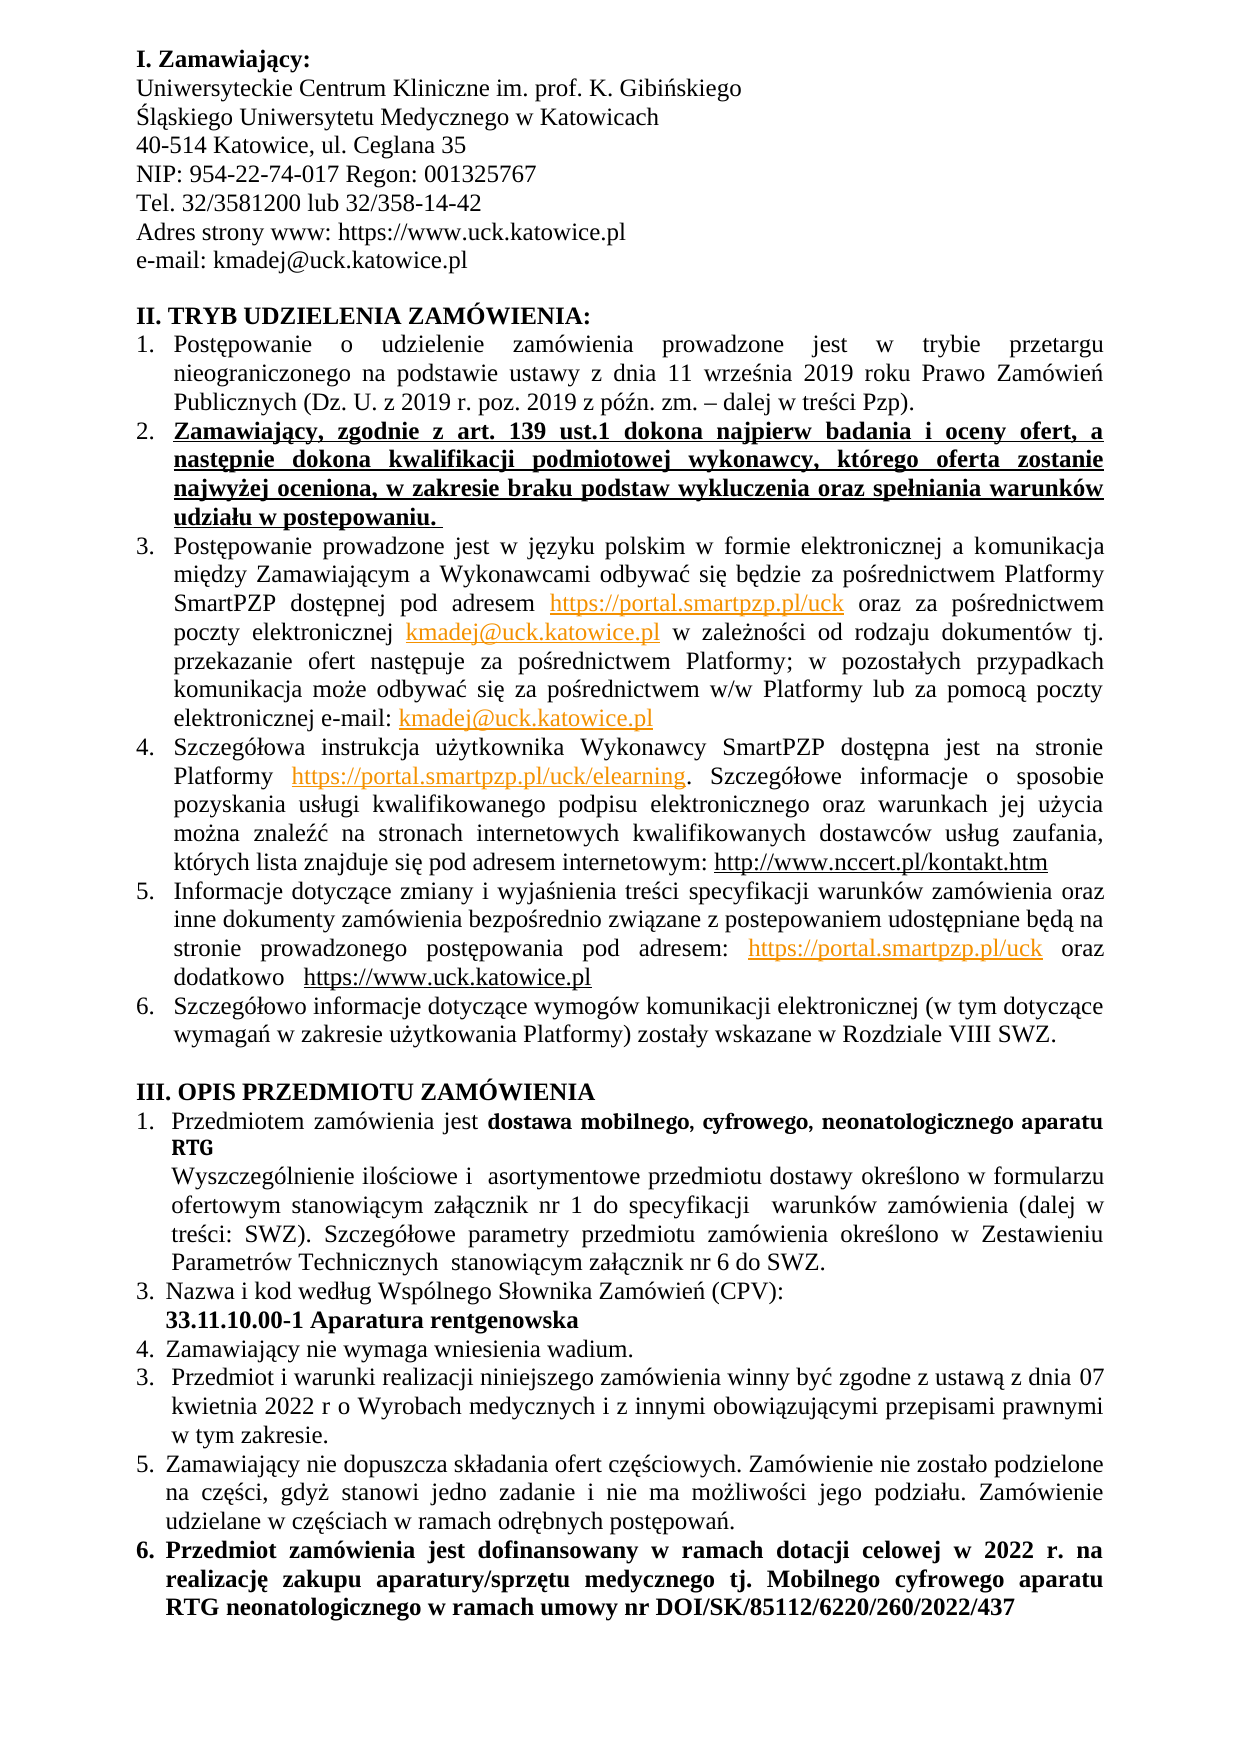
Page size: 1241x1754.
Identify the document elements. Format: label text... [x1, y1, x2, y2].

list Zamawiający nie wymaga wniesienia wadium. [136, 1334, 1104, 1362]
text III. OPIS PRZEDMIOTU ZAMÓWIENIA [136, 1077, 1104, 1106]
list Wyszczególnienie ilościowe i asortymentowe przedmiotu dostawy określono w formularzu ofertowym stanowiącym załącznik nr 1 do specyfikacji warunków zamówienia (dalej w treści: SWZ). Szczegółowe parametry przedmiotu zamówienia określono w Zestawieniu Parametrów Technicznych stanowiącym załącznik nr 6 do SWZ. [171, 1161, 1104, 1276]
text Adres strony www: https://www.uck.katowice.pl [136, 217, 1104, 246]
list 33.11.10.00-1 Aparatura rentgenowska [165, 1305, 1104, 1334]
text NIP: 954-22-74-017 Regon: 001325767 [136, 159, 1104, 188]
list Nazwa i kod według Wspólnego Słownika Zamówień (CPV): [136, 1276, 1104, 1305]
text Śląskiego Uniwersytetu Medycznego w Katowicach [136, 102, 1104, 131]
list Przedmiot i warunki realizacji niniejszego zamówienia winny być zgodne z ustawą z dnia 07 kwietnia 2022 r o Wyrobach medycznych i z innymi obowiązującymi przepisami prawnymi w tym zakresie. [136, 1362, 1104, 1449]
text II. TRYB UDZIELENIA ZAMÓWIENIA: [136, 301, 1104, 329]
text e-mail: kmadej@uck.katowice.pl [136, 246, 1104, 274]
list Szczegółowo informacje dotyczące wymogów komunikacji elektronicznej (w tym dotyczące wymagań w zakresie użytkowania Platformy) zostały wskazane w Rozdziale VIII SWZ. [136, 991, 1104, 1048]
text 40-514 Katowice, ul. Ceglana 35 [136, 131, 1104, 159]
text I. Zamawiający: [136, 44, 1104, 73]
list Przedmiot zamówienia jest dofinansowany w ramach dotacji celowej w 2022 r. na realizację zakupu aparatury/sprzętu medycznego tj. Mobilnego cyfrowego aparatu RTG neonatologicznego w ramach umowy nr DOI/SK/85112/6220/260/2022/437 [136, 1535, 1104, 1621]
list Zamawiający, zgodnie z art. 139 ust.1 dokona najpierw badania i oceny ofert, a następnie dokona kwalifikacji podmiotowej wykonawcy, którego oferta zostanie najwyżej oceniona, w zakresie braku podstaw wykluczenia oraz spełniania warunków udziału w postepowaniu. [136, 416, 1104, 531]
list Postępowanie o udzielenie zamówienia prowadzone jest w trybie przetargu nieograniczonego na podstawie ustawy z dnia 11 września 2019 roku Prawo Zamówień Publicznych (Dz. U. z 2019 r. poz. 2019 z późn. zm. – dalej w treści Pzp). [136, 329, 1104, 416]
list Przedmiotem zamówienia jest dostawa mobilnego, cyfrowego, neonatologicznego aparatu RTG [136, 1106, 1104, 1161]
text Tel. 32/3581200 lub 32/358-14-42 [136, 188, 1104, 217]
list Postępowanie prowadzone jest w języku polskim w formie elektronicznej a komunikacja między Zamawiającym a Wykonawcami odbywać się będzie za pośrednictwem Platformy SmartPZP dostępnej pod adresem https://portal.smartpzp.pl/uck oraz za pośrednictwem poczty elektronicznej kmadej@uck.katowice.pl w zależności od rodzaju dokumentów tj. przekazanie ofert następuje za pośrednictwem Platformy; w pozostałych przypadkach komunikacja może odbywać się za pośrednictwem w/w Platformy lub za pomocą poczty elektronicznej e-mail: kmadej@uck.katowice.pl [136, 531, 1104, 732]
list Zamawiający nie dopuszcza składania ofert częściowych. Zamówienie nie zostało podzielone na części, gdyż stanowi jedno zadanie i nie ma możliwości jego podziału. Zamówienie udzielane w częściach w ramach odrębnych postępowań. [136, 1449, 1104, 1535]
text Uniwersyteckie Centrum Kliniczne im. prof. K. Gibińskiego [136, 73, 1104, 102]
list Szczegółowa instrukcja użytkownika Wykonawcy SmartPZP dostępna jest na stronie Platformy https://portal.smartpzp.pl/uck/elearning. Szczegółowe informacje o sposobie pozyskania usługi kwalifikowanego podpisu elektronicznego oraz warunkach jej użycia można znaleźć na stronach internetowych kwalifikowanych dostawców usług zaufania, których lista znajduje się pod adresem internetowym: http://www.nccert.pl/kontakt.htm [136, 732, 1104, 876]
list Informacje dotyczące zmiany i wyjaśnienia treści specyfikacji warunków zamówienia oraz inne dokumenty zamówienia bezpośrednio związane z postepowaniem udostępniane będą na stronie prowadzonego postępowania pod adresem: https://portal.smartpzp.pl/uck oraz dodatkowo https://www.uck.katowice.pl [136, 876, 1104, 991]
